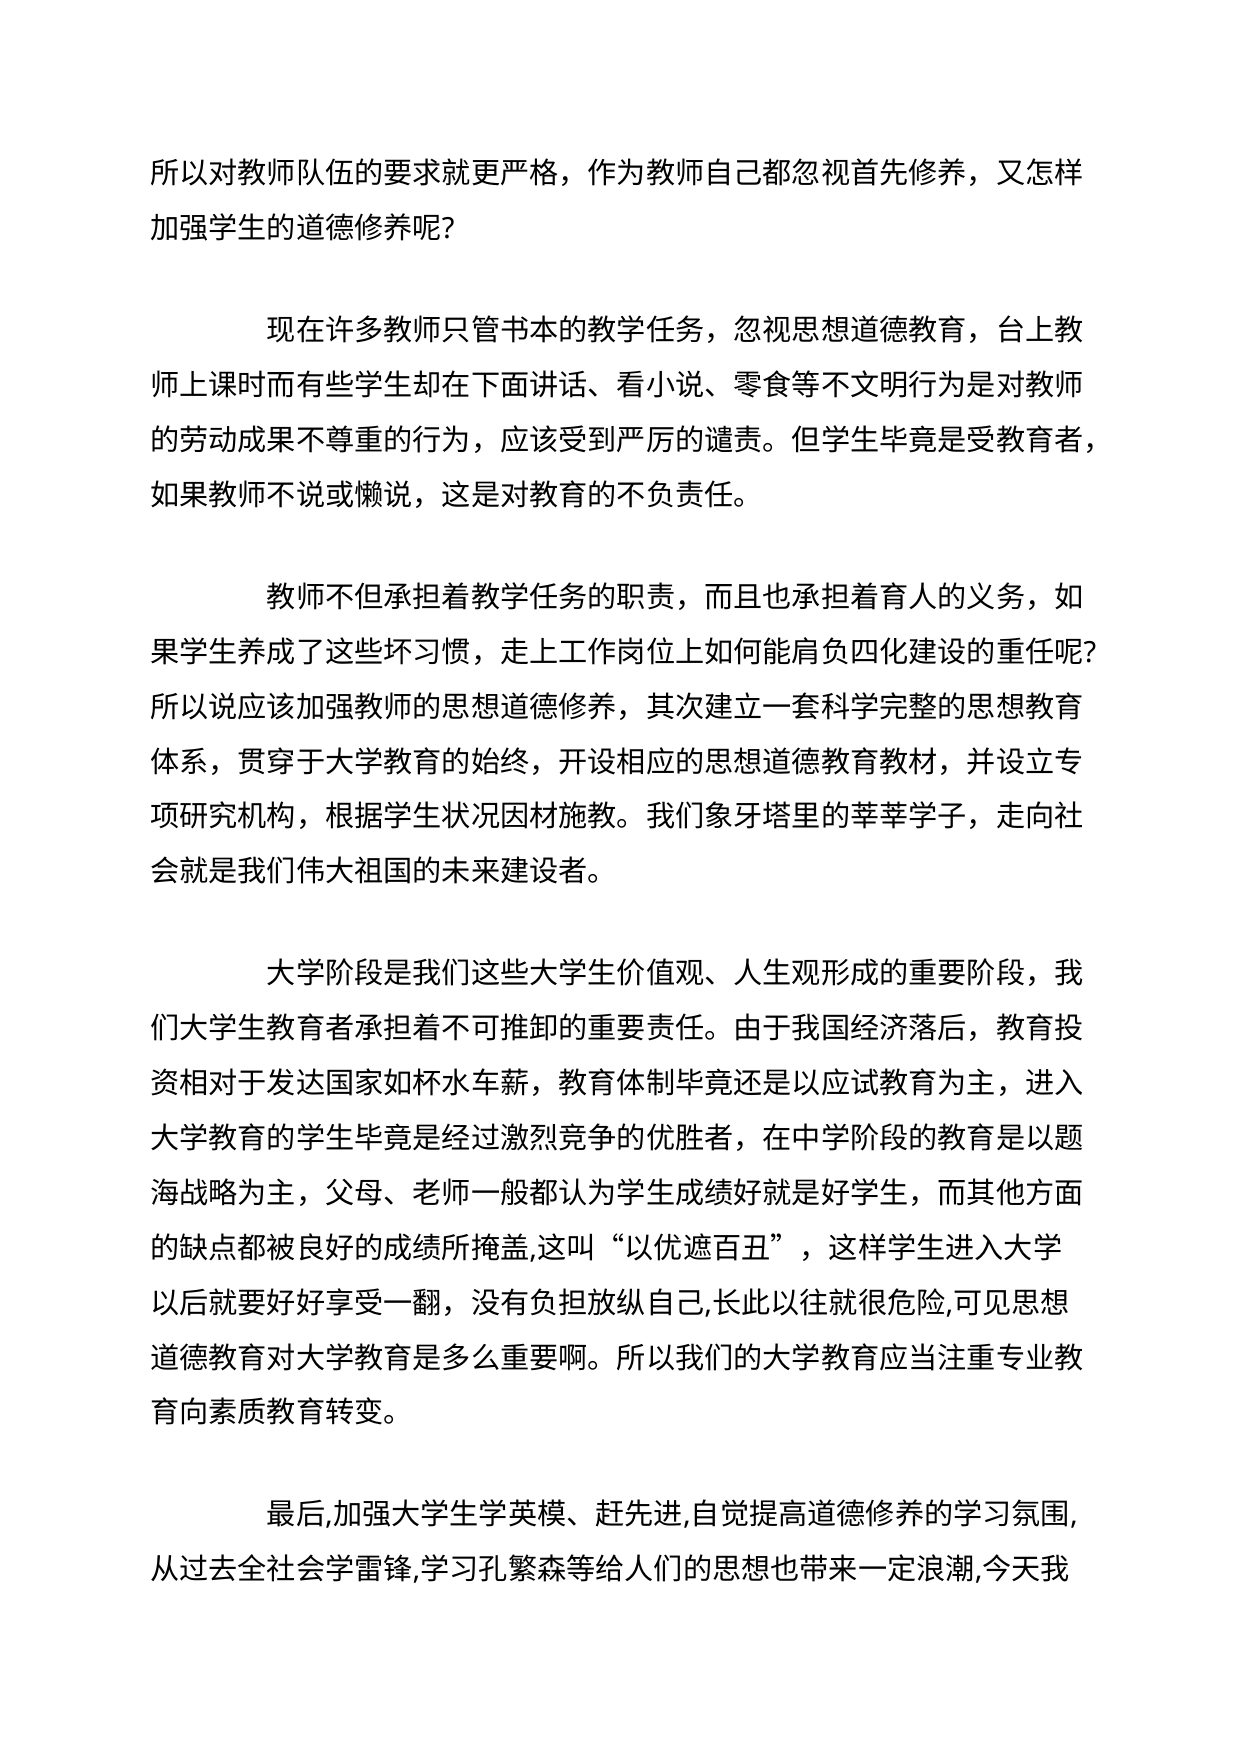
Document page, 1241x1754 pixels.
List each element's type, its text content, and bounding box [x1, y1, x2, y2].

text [150, 150, 1090, 247]
text 大学阶段是我们这些大学生价值观、人生观形成的重要阶段，我们大学生教育者承担着不可推卸的重要责任。由于我国经济落后，教育投资相对于发达国家如杯水车薪，教育体制毕竟还是以应试教育为主，进入大学教育的学生毕竟是经过激烈竞争的优胜者，在中学阶段的教育是以题海战略为主，父母、老师一般都认为学生成绩好就是好学生，而其他方面的缺点都被良好的成绩所掩盖,这叫“以优遮百丑”，这样学生进入大学以后就要好好享受一翻，没有负担放纵自己,长此以往就很危险,可见思想道德教育对大学教育是多么重要啊。所以我们的大学教育应当注重专业教育向素质教育转变。 [150, 950, 1090, 1431]
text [150, 1491, 1090, 1588]
text 现在许多教师只管书本的教学任务，忽视思想道德教育，台上教师上课时而有些学生却在下面讲话、看小说、零食等不文明行为是对教师的劳动成果不尊重的行为，应该受到严厉的谴责。但学生毕竟是受教育者，如果教师不说或懒说，这是对教育的不负责任。 [150, 307, 1090, 514]
text 教师不但承担着教学任务的职责，而且也承担着育人的义务，如果学生养成了这些坏习惯，走上工作岗位上如何能肩负四化建设的重任呢?所以说应该加强教师的思想道德修养，其次建立一套科学完整的思想教育体系，贯穿于大学教育的始终，开设相应的思想道德教育教材，并设立专项研究机构，根据学生状况因材施教。我们象牙塔里的莘莘学子，走向社会就是我们伟大祖国的未来建设者。 [150, 573, 1090, 890]
